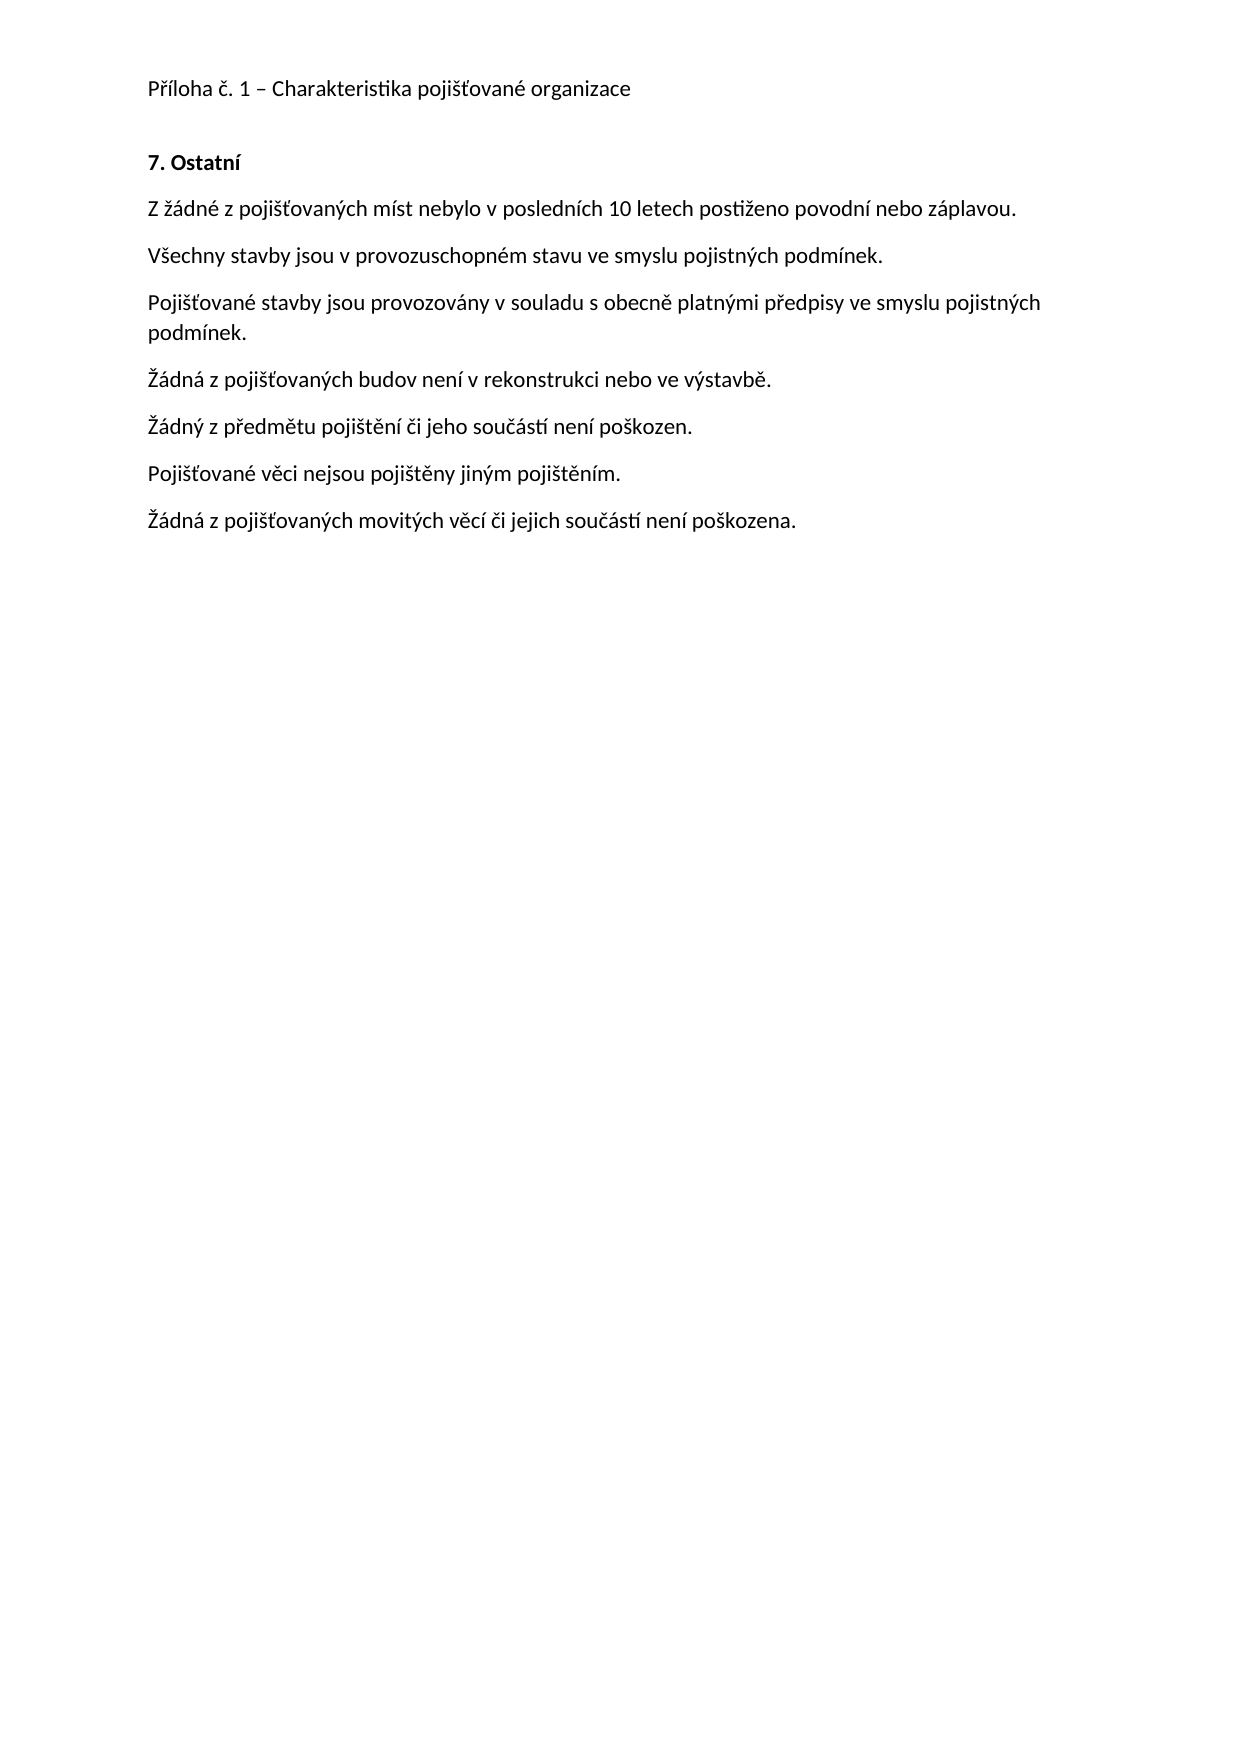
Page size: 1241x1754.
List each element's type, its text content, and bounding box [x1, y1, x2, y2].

text 7. Ostatní [148, 148, 1093, 176]
text Pojišťované stavby jsou provozovány v souladu s obecně platnými předpisy ve smyslu pojistných podmínek. [148, 288, 1093, 346]
text Všechny stavby jsou v provozuschopném stavu ve smyslu pojistných podmínek. [148, 241, 1093, 269]
text Žádný z předmětu pojištění či jeho součástí není poškozen. [148, 412, 1093, 440]
text Žádná z pojišťovaných budov není v rekonstrukci nebo ve výstavbě. [148, 365, 1093, 393]
text Z žádné z pojišťovaných míst nebylo v posledních 10 letech postiženo povodní nebo záplavou. [148, 194, 1093, 222]
text Pojišťované věci nejsou pojištěny jiným pojištěním. [148, 459, 1093, 487]
text Žádná z pojišťovaných movitých věcí či jejich součástí není poškozena. [148, 506, 1093, 534]
